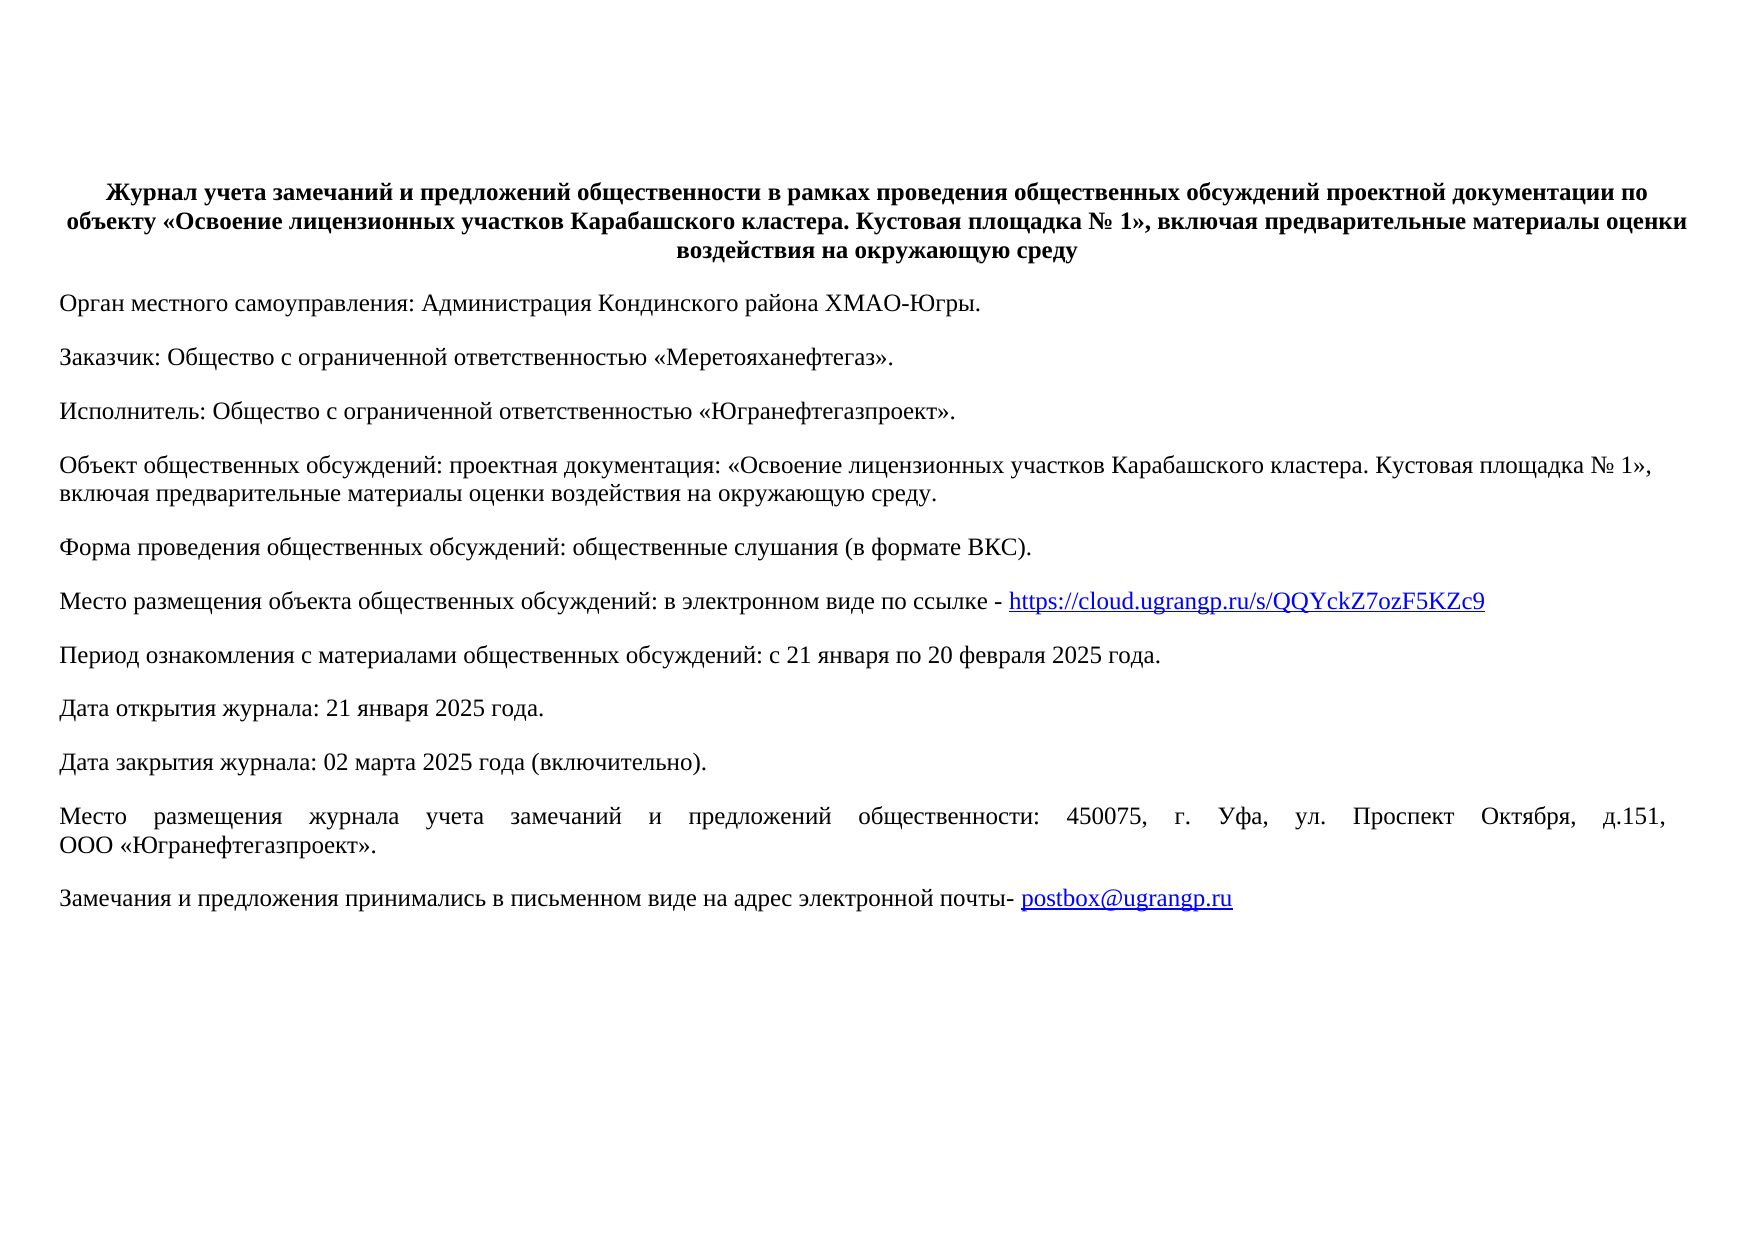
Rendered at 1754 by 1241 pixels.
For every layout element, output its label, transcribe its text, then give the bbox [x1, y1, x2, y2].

text Объект общественных обсуждений: проектная документация: «Освоение лицензионных участков Карабашского кластера. Кустовая площадка № 1», включая предварительные материалы оценки воздействия на окружающую среду. [59, 450, 1695, 507]
text Орган местного самоуправления: Администрация Кондинского района ХМАО-Югры. [59, 288, 1695, 317]
text Место размещения объекта общественных обсуждений: в электронном виде по ссылке - https://cloud.ugrangp.ru/s/QQYckZ7ozF5KZc9 [59, 586, 1695, 615]
text Заказчик: Общество с ограниченной ответственностью «Меретояханефтегаз». [59, 342, 1695, 371]
text Форма проведения общественных обсуждений: общественные слушания (в формате ВКС). [59, 532, 1695, 561]
text Исполнитель: Общество с ограниченной ответственностью «Югранефтегазпроект». [59, 396, 1695, 425]
text Журнал учета замечаний и предложений общественности в рамках проведения общественных обсуждений проектной документации по объекту «Освоение лицензионных участков Карабашского кластера. Кустовая площадка № 1», включая предварительные материалы оценки воздействия на окружающую среду [59, 177, 1695, 263]
text Дата закрытия журнала: 02 марта 2025 года (включительно). [59, 747, 1695, 776]
text Место размещения журнала учета замечаний и предложений общественности: 450075, г. Уфа, ул. Проспект Октября, д.151, ООО «Югранефтегазпроект». [59, 801, 1695, 858]
text Замечания и предложения принимались в письменном виде на адрес электронной почты- postbox@ugrangp.ru [59, 883, 1695, 912]
text Период ознакомления с материалами общественных обсуждений: с 21 января по 20 февраля 2025 года. [59, 640, 1695, 668]
text Дата открытия журнала: 21 января 2025 года. [59, 693, 1695, 722]
